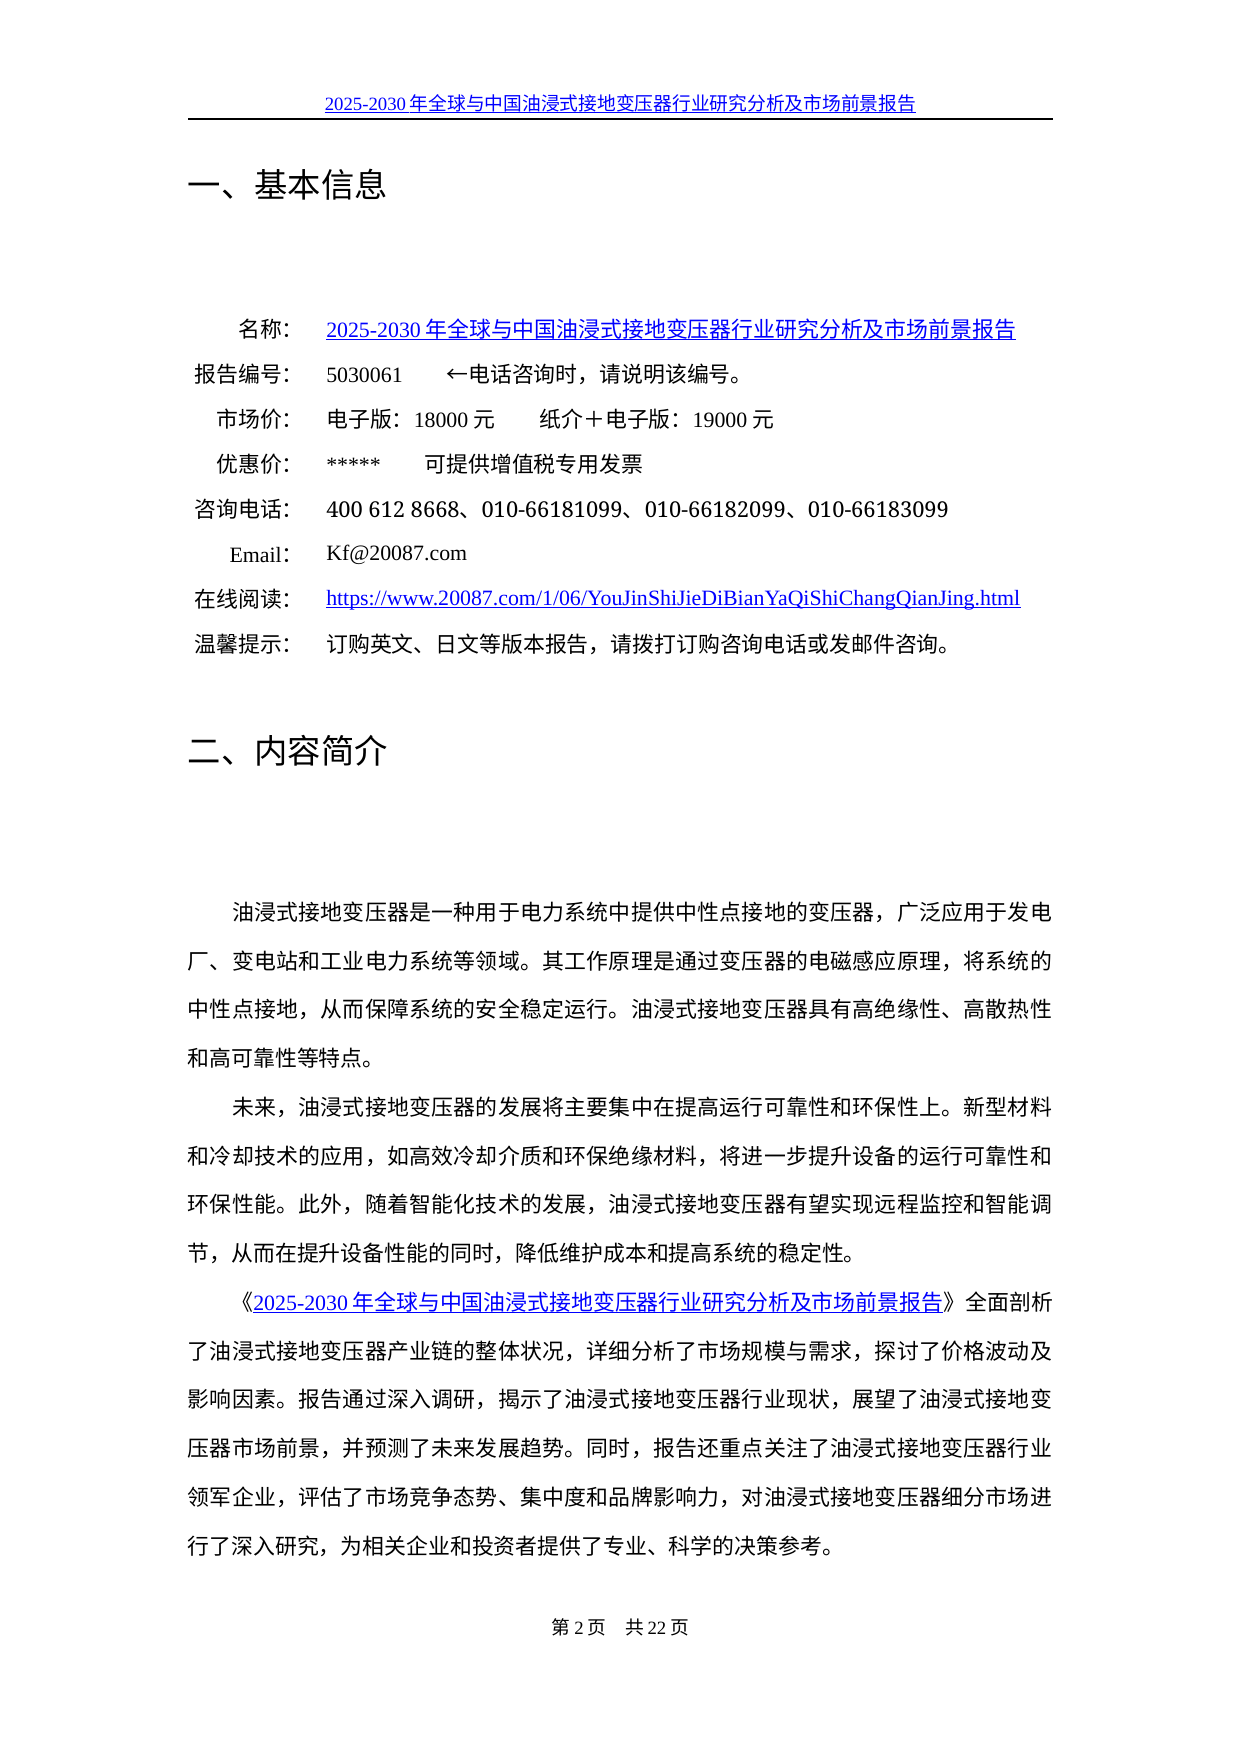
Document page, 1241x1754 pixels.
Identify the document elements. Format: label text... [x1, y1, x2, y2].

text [187, 894, 1053, 1561]
title 一、基本信息 [187, 150, 1053, 215]
table_cell 温馨提示： [167, 627, 315, 672]
table_cell 400 612 8668、010-66181099、010-66182099、010-66183099 [315, 492, 1073, 537]
table_cell 在线阅读： [167, 582, 315, 627]
table_cell 优惠价： [167, 447, 315, 492]
table_cell ***** 可提供增值税专用发票 [315, 447, 1073, 492]
table_header 名称： [167, 312, 315, 357]
table_cell 咨询电话： [167, 492, 315, 537]
table_cell 电子版：18000 元 纸介＋电子版：19000 元 [315, 402, 1073, 447]
table_header 2025-2030年全球与中国油浸式接地变压器行业研究分析及市场前景报告 [315, 312, 1073, 357]
title 二、内容简介 [187, 717, 1053, 782]
table_cell 5030061 ←电话咨询时，请说明该编号。 [315, 357, 1073, 402]
table_cell Email： [167, 537, 315, 582]
table_cell 市场价： [167, 402, 315, 447]
table_cell 订购英文、日文等版本报告，请拨打订购咨询电话或发邮件咨询。 [315, 627, 1073, 672]
table_cell [315, 582, 1073, 627]
table_cell 报告编号： [167, 357, 315, 402]
table_cell Kf@20087.com [315, 537, 1073, 582]
